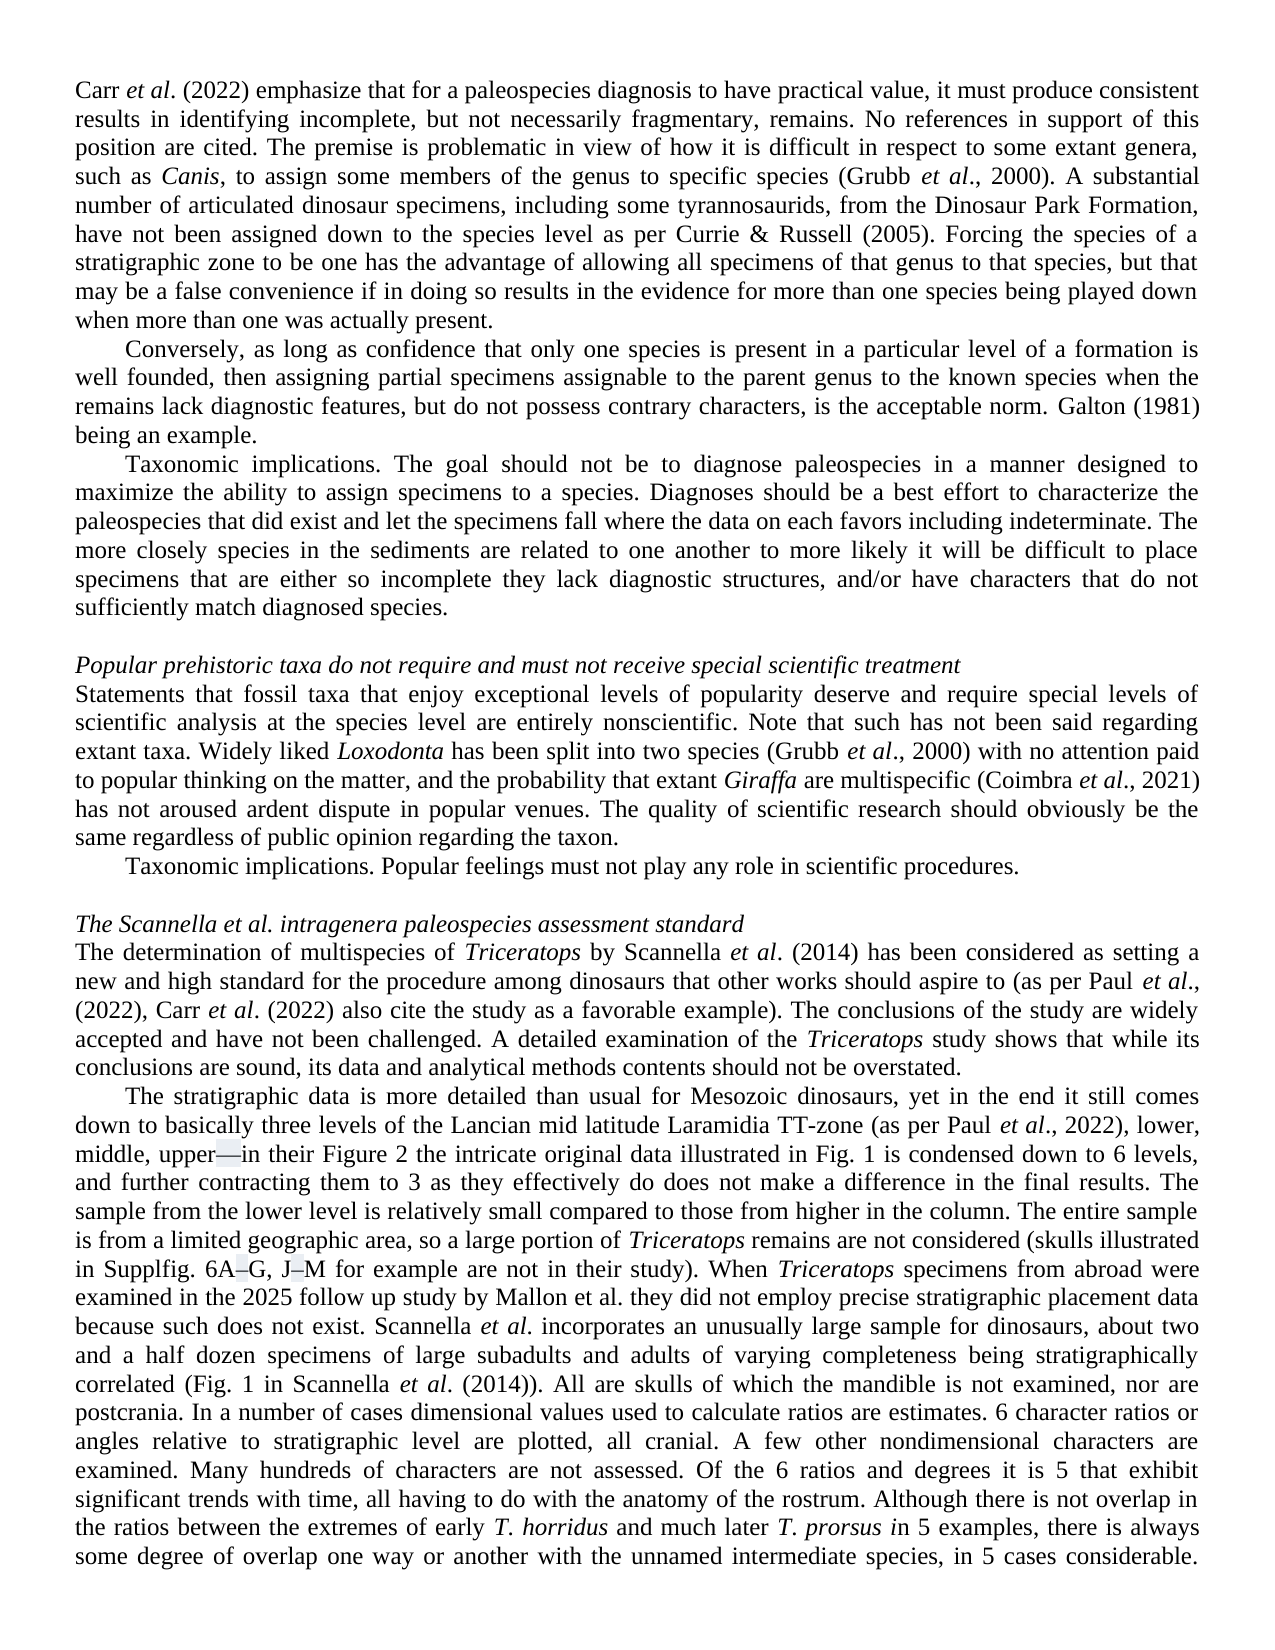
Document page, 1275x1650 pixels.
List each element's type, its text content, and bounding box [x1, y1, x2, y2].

text Taxonomic implications. Popular feelings must not play any role in scientific procedures. [75, 851, 1200, 880]
text Taxonomic implications. The goal should not be to diagnose paleospecies in a manner designed to maximize the ability to assign specimens to a species. Diagnoses should be a best effort to characterize the paleospecies that did exist and let the specimens fall where the data on each favors including indeterminate. The more closely species in the sediments are related to one another to more likely it will be difficult to place specimens that are either so incomplete they lack diagnostic structures, and/or have characters that do not sufficiently match diagnosed species. [75, 449, 1200, 621]
text The determination of multispecies of Triceratops by Scannella et al. (2014) has been considered as setting a new and high standard for the procedure among dinosaurs that other works should aspire to (as per Paul et al., (2022), Carr et al. (2022) also cite the study as a favorable example). The conclusions of the study are widely accepted and have not been challenged. A detailed examination of the Triceratops study shows that while its conclusions are sound, its data and analytical methods contents should not be overstated. [75, 937, 1200, 1081]
text Carr et al. (2022) emphasize that for a paleospecies diagnosis to have practical value, it must produce consistent results in identifying incomplete, but not necessarily fragmentary, remains. No references in support of this position are cited. The premise is problematic in view of how it is difficult in respect to some extant genera, such as Canis, to assign some members of the genus to specific species (Grubb et al., 2000). A substantial number of articulated dinosaur specimens, including some tyrannosaurids, from the Dinosaur Park Formation, have not been assigned down to the species level as per Currie & Russell (2005). Forcing the species of a stratigraphic zone to be one has the advantage of allowing all specimens of that genus to that species, but that may be a false convenience if in doing so results in the evidence for more than one species being played down when more than one was actually present. [75, 75, 1200, 334]
text Statements that fossil taxa that enjoy exceptional levels of popularity deserve and require special levels of scientific analysis at the species level are entirely nonscientific. Note that such has not been said regarding extant taxa. Widely liked Loxodonta has been split into two species (Grubb et al., 2000) with no attention paid to popular thinking on the matter, and the probability that extant Giraffa are multispecific (Coimbra et al., 2021) has not aroused ardent dispute in popular venues. The quality of scientific research should obviously be the same regardless of public opinion regarding the taxon. [75, 679, 1200, 851]
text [75, 1081, 1200, 1570]
text The Scannella et al. intragenera paleospecies assessment standard [75, 909, 1200, 937]
text Conversely, as long as confidence that only one species is present in a particular level of a formation is well founded, then assigning partial specimens assignable to the parent genus to the known species when the remains lack diagnostic features, but do not possess contrary characters, is the acceptable norm. Galton (1981) being an example. [75, 334, 1200, 449]
text Popular prehistoric taxa do not require and must not receive special scientific treatment [75, 650, 1200, 679]
